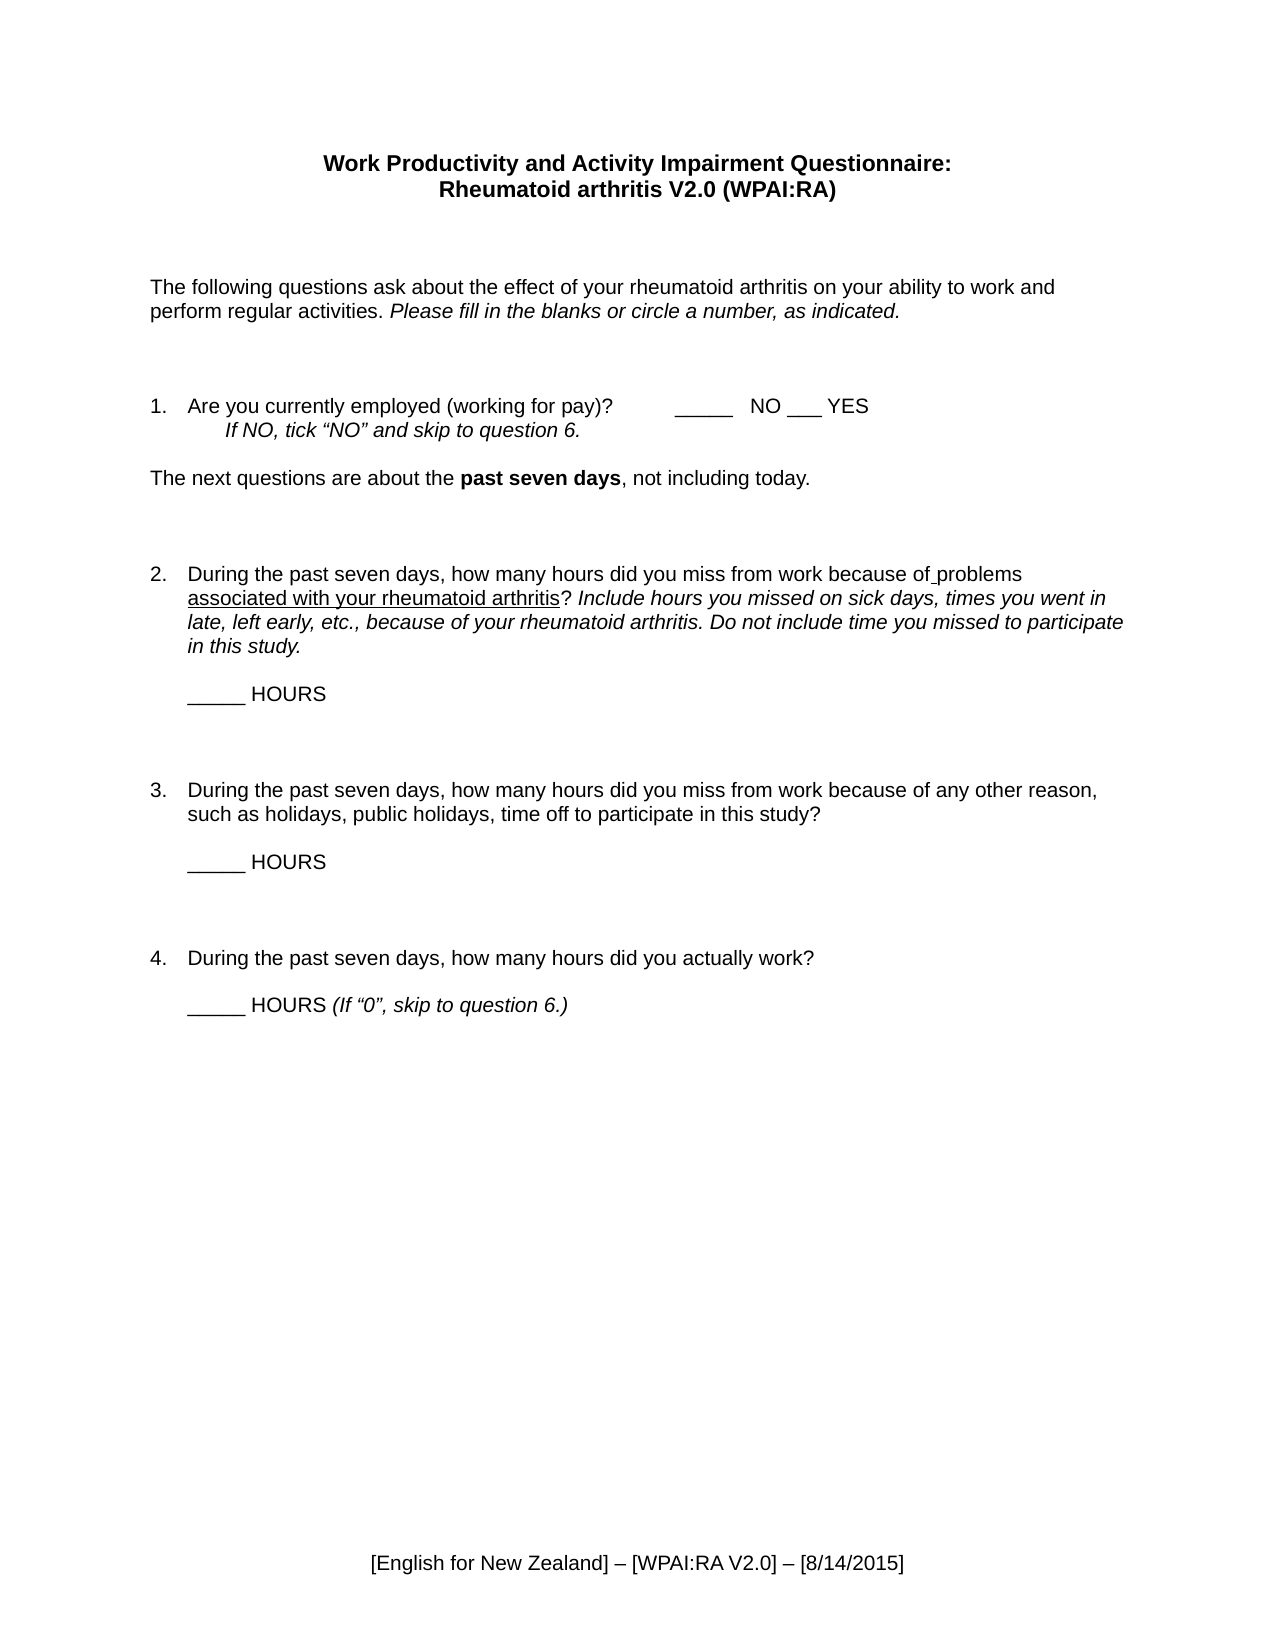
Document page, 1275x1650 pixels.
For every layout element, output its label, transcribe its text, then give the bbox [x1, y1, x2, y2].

text _____ HOURS [150, 682, 1125, 706]
text 3. During the past seven days, how many hours did you miss from work because of any other reason, such as holidays, public holidays, time off to participate in this study? [150, 778, 1125, 826]
text Work Productivity and Activity Impairment Questionnaire: [150, 150, 1125, 176]
text 2. During the past seven days, how many hours did you miss from work because of problems associated with your rheumatoid arthritis? Include hours you missed on sick days, times you went in late, left early, etc., because of your rheumatoid arthritis. Do not include time you missed to participate in this study. [150, 562, 1125, 658]
text If NO, tick “NO” and skip to question 6. [150, 418, 1125, 442]
text 1. Are you currently employed (working for pay)? _____ NO ___ YES [150, 394, 1125, 418]
text The following questions ask about the effect of your rheumatoid arthritis on your ability to work and perform regular activities. Please fill in the blanks or circle a number, as indicated. [150, 274, 1125, 322]
text _____ HOURS (If “, skip to question 6.) [150, 993, 1125, 1017]
text Rheumatoid arthritis V2.0 (WPAI:RA) [150, 176, 1125, 203]
text The next questions are about the past seven days, not including today. [150, 466, 1125, 490]
text 4. During the past seven days, how many hours did you actually work? [150, 945, 1125, 969]
text _____ HOURS [150, 849, 1125, 873]
